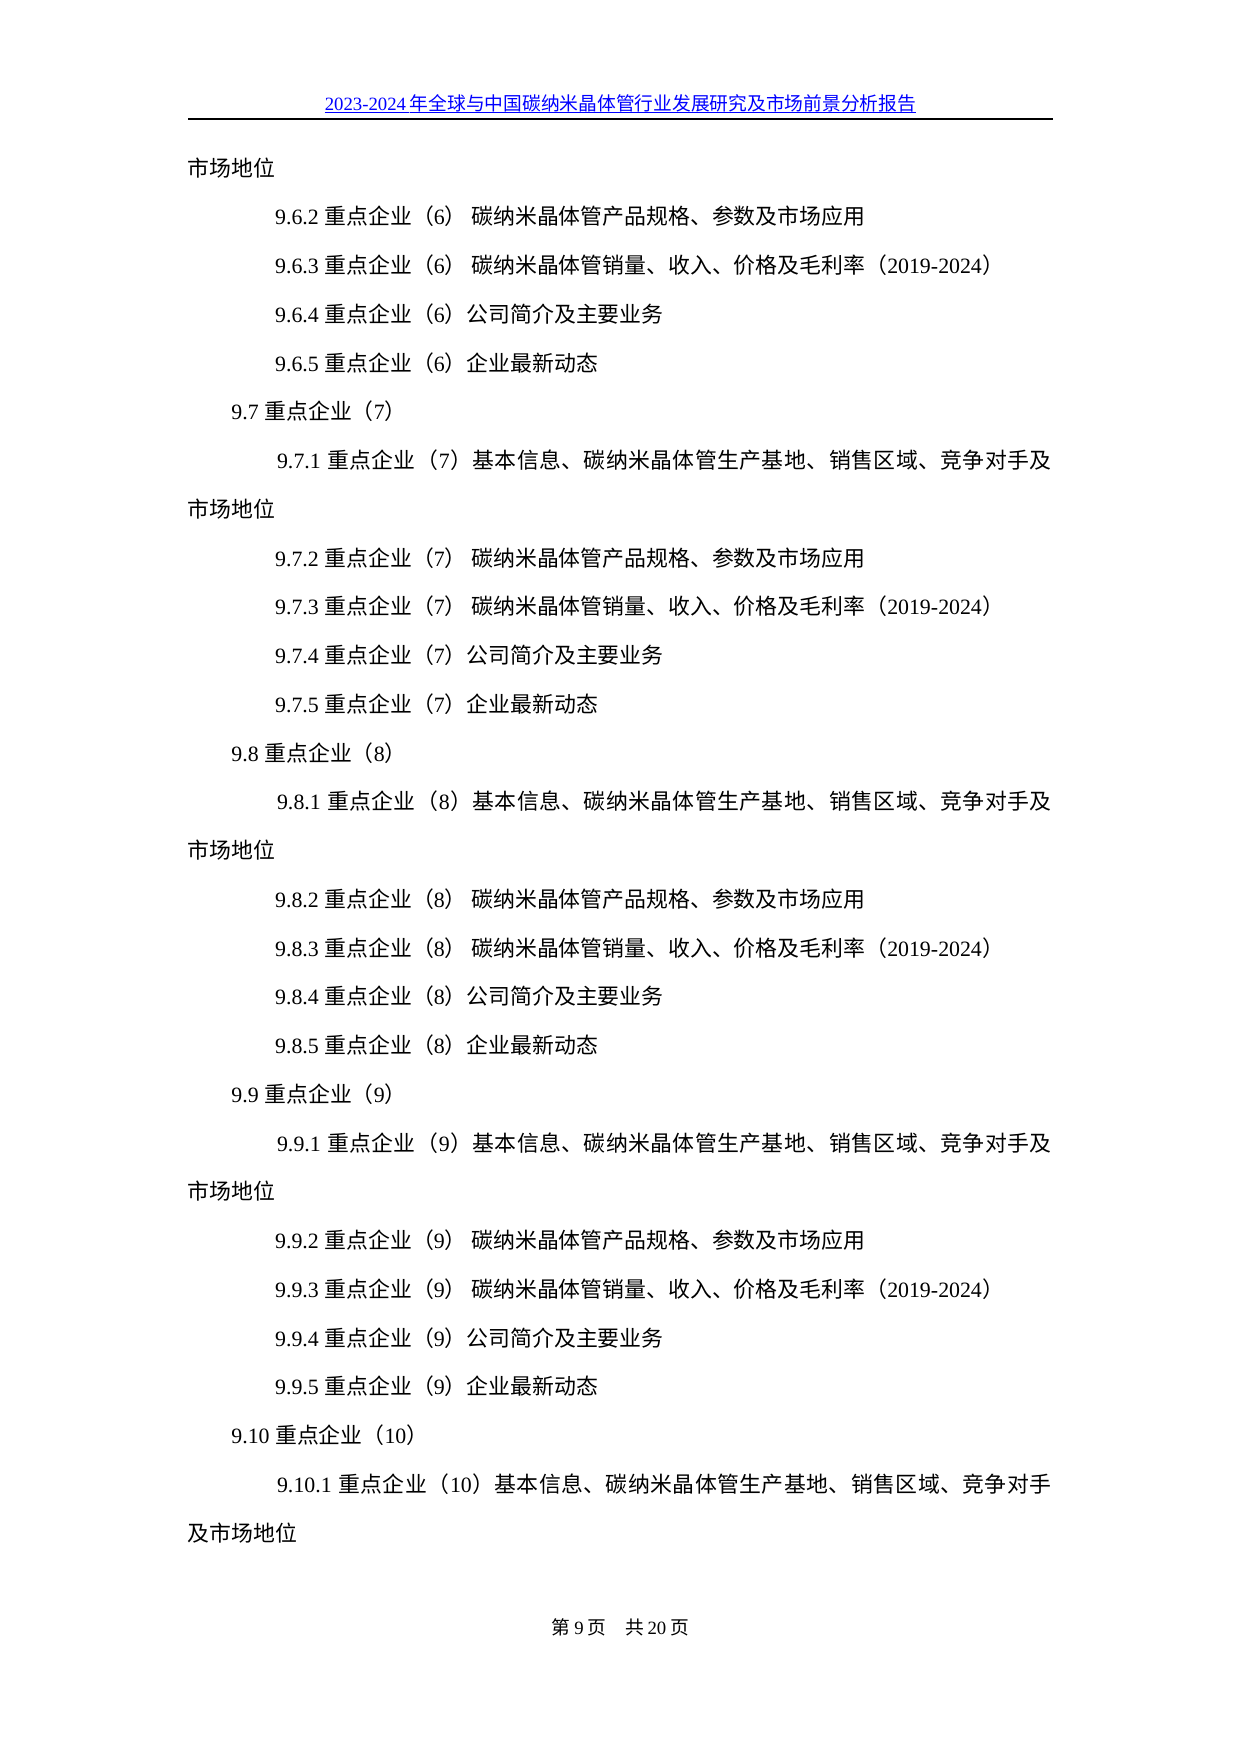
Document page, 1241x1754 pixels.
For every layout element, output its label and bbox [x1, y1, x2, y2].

text [187, 150, 1053, 1548]
